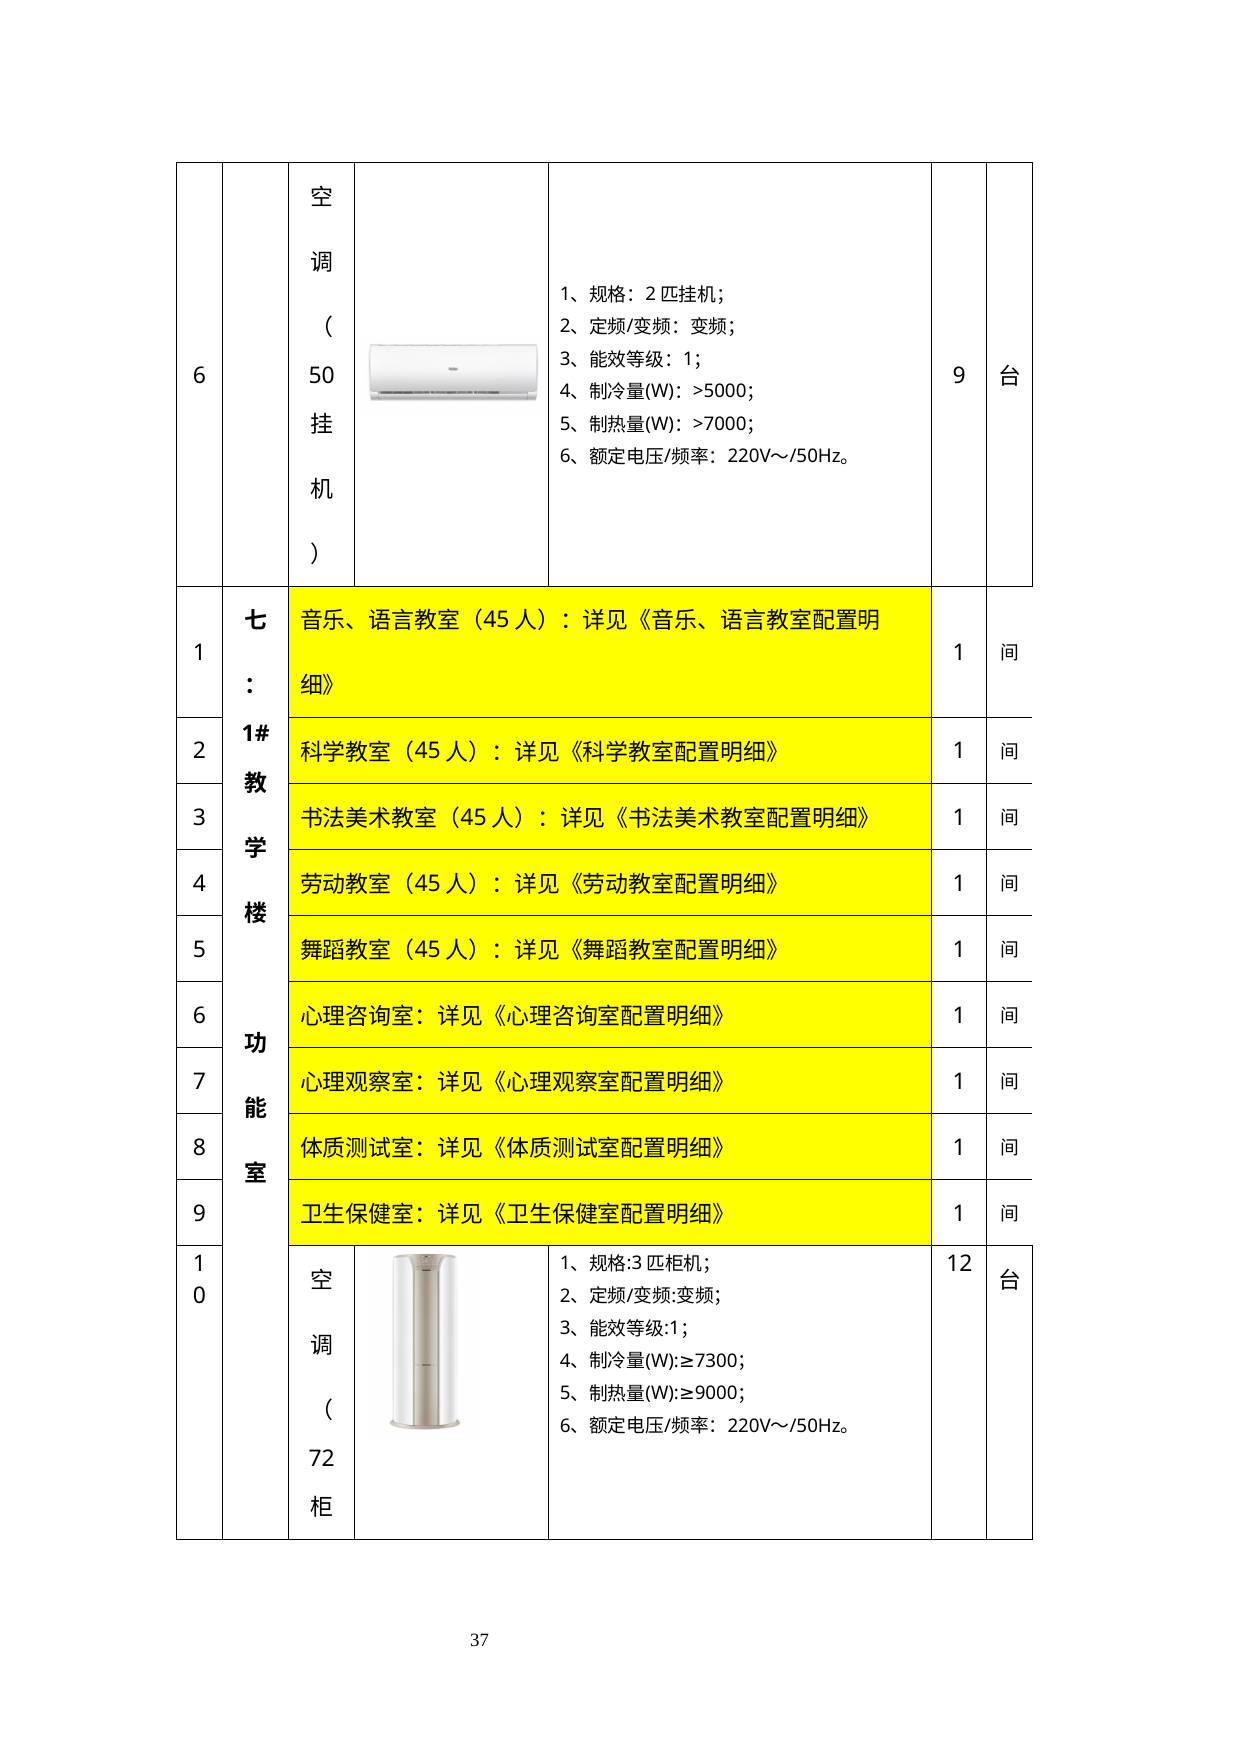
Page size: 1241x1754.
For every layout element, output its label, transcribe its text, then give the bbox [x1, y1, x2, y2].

table_cell 台 [987, 163, 1032, 586]
table_cell 1 [932, 784, 986, 849]
table_cell 科学教室（45人）：详见《科学教室配置明细》 [289, 718, 931, 783]
table_cell 台 [987, 1246, 1032, 1538]
table_cell 1 [177, 587, 222, 717]
table_cell 1 [932, 850, 986, 915]
table_cell 8 [177, 1114, 222, 1179]
table_cell 1 [932, 1180, 986, 1245]
table_cell 间 [987, 915, 1033, 981]
picture [365, 335, 543, 414]
table_cell 书法美术教室（45人）：详见《书法美术教室配置明细》 [289, 784, 931, 849]
table_cell 1 [932, 718, 986, 783]
table_cell 6 [177, 982, 222, 1047]
table_cell 空调 （72柜机） [289, 1246, 354, 1538]
table_cell 6 [177, 163, 222, 586]
table_cell 12 [932, 1246, 986, 1538]
table_cell 9 [932, 163, 986, 586]
table_cell 体质测试室：详见《体质测试室配置明细》 [289, 1114, 931, 1179]
table_cell 5 [177, 916, 222, 981]
table_cell 劳动教室（45人）：详见《劳动教室配置明细》 [289, 850, 931, 915]
table_cell 空调 （50挂机） [289, 163, 354, 586]
table_cell 七：1#教学楼 功能室 [223, 587, 288, 1538]
table_cell 间 [987, 783, 1033, 849]
table_cell 舞蹈教室（45人）：详见《舞蹈教室配置明细》 [289, 916, 931, 981]
table_cell 4 [177, 850, 222, 915]
table_cell [355, 1246, 548, 1538]
table_cell 音乐、语言教室（45人）：详见《音乐、语言教室配置明细》 [289, 587, 931, 717]
table_cell [355, 163, 548, 586]
table_cell 间 [987, 587, 1033, 717]
table_cell 1 [932, 1114, 986, 1179]
table_cell 心理咨询室：详见《心理咨询室配置明细》 [289, 982, 931, 1047]
table_cell 7 [177, 1048, 222, 1113]
picture [365, 1251, 483, 1436]
table_cell 1 [932, 1048, 986, 1113]
table_cell 卫生保健室：详见《卫生保健室配置明细》 [289, 1180, 931, 1245]
table_cell 间 [987, 1179, 1033, 1245]
table_cell 3 [177, 784, 222, 849]
table_cell 10 [177, 1246, 222, 1538]
table_cell 间 [987, 981, 1033, 1047]
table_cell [549, 1246, 931, 1538]
table_cell 1、规格：2匹挂机； 2、定频/变频：变频； 3、能效等级：1； 4、制冷量(W)：>5000； 5、制热量(W)：>7000； 6、额定电压/频率：220V～/50Hz。 [549, 163, 931, 586]
table_cell 心理观察室：详见《心理观察室配置明细》 [289, 1048, 931, 1113]
table_cell 1 [932, 982, 986, 1047]
table_cell 间 [987, 849, 1033, 915]
table_cell 2 [177, 718, 222, 783]
table_cell 间 [987, 1047, 1033, 1113]
table_cell 9 [177, 1180, 222, 1245]
table_cell 间 [987, 717, 1033, 783]
table_cell 1 [932, 587, 986, 717]
table_cell 1 [932, 916, 986, 981]
table_cell 间 [987, 1113, 1033, 1179]
